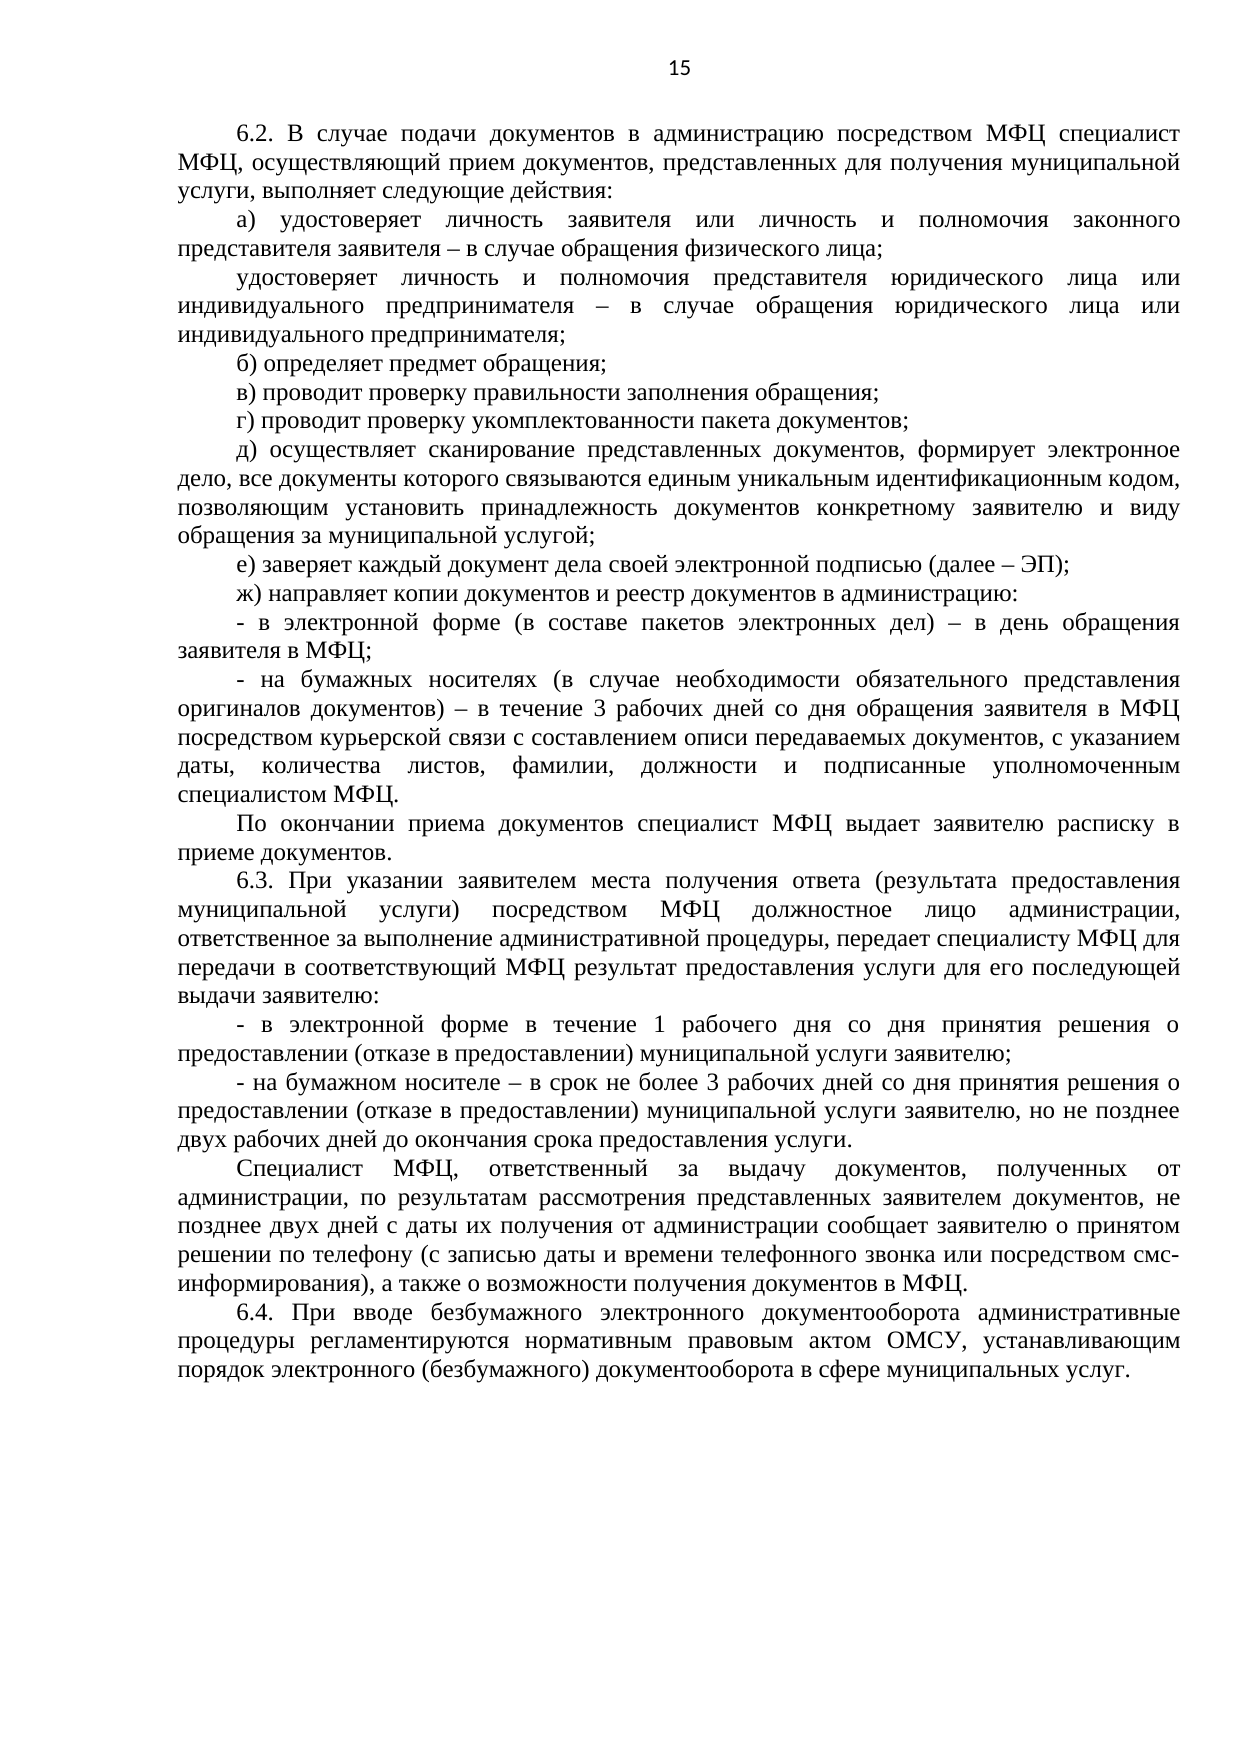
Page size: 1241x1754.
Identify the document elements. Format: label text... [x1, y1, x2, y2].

text б) определяет предмет обращения; [177, 348, 1181, 377]
text а) удостоверяет личность заявителя или личность и полномочия законного представителя заявителя – в случае обращения физического лица; [177, 204, 1181, 262]
text ж) направляет копии документов и реестр документов в администрацию: [177, 578, 1181, 607]
text - на бумажных носителях (в случае необходимости обязательного представления оригиналов документов) – в течение 3 рабочих дней со дня обращения заявителя в МФЦ посредством курьерской связи с составлением описи передаваемых документов, с указанием даты, количества листов, фамилии, должности и подписанные уполномоченным специалистом МФЦ. [177, 664, 1181, 808]
text е) заверяет каждый документ дела своей электронной подписью (далее – ЭП); [177, 549, 1181, 578]
text д) осуществляет сканирование представленных документов, формирует электронное дело, все документы которого связываются единым уникальным идентификационным кодом, позволяющим установить принадлежность документов конкретному заявителю и виду обращения за муниципальной услугой; [177, 434, 1181, 549]
text - на бумажном носителе – в срок не более 3 рабочих дней со дня принятия решения о предоставлении (отказе в предоставлении) муниципальной услуги заявителю, но не позднее двух рабочих дней до окончания срока предоставления услуги. [177, 1067, 1181, 1153]
text 6.3. При указании заявителем места получения ответа (результата предоставления муниципальной услуги) посредством МФЦ должностное лицо администрации, ответственное за выполнение административной процедуры, передает специалисту МФЦ для передачи в соответствующий МФЦ результат предоставления услуги для его последующей выдачи заявителю: [177, 866, 1181, 1009]
text 6.4. При вводе безбумажного электронного документооборота административные процедуры регламентируются нормативным правовым актом ОМСУ, устанавливающим порядок электронного (безбумажного) документооборота в сфере муниципальных услуг. [177, 1297, 1181, 1383]
text удостоверяет личность и полномочия представителя юридического лица или индивидуального предпринимателя – в случае обращения юридического лица или индивидуального предпринимателя; [177, 262, 1181, 348]
text - в электронной форме в течение 1 рабочего дня со дня принятия решения о предоставлении (отказе в предоставлении) муниципальной услуги заявителю; [177, 1009, 1181, 1067]
text По окончании приема документов специалист МФЦ выдает заявителю расписку в приеме документов. [177, 808, 1181, 866]
text в) проводит проверку правильности заполнения обращения; [177, 377, 1181, 406]
text 6.2. В случае подачи документов в администрацию посредством МФЦ специалист МФЦ, осуществляющий прием документов, представленных для получения муниципальной услуги, выполняет следующие действия: [177, 118, 1181, 204]
text Специалист МФЦ, ответственный за выдачу документов, полученных от администрации, по результатам рассмотрения представленных заявителем документов, не позднее двух дней с даты их получения от администрации сообщает заявителю о принятом решении по телефону (с записью даты и времени телефонного звонка или посредством смс-информирования), а также о возможности получения документов в МФЦ. [177, 1153, 1181, 1297]
text г) проводит проверку укомплектованности пакета документов; [177, 406, 1181, 434]
text - в электронной форме (в составе пакетов электронных дел) – в день обращения заявителя в МФЦ; [177, 607, 1181, 664]
